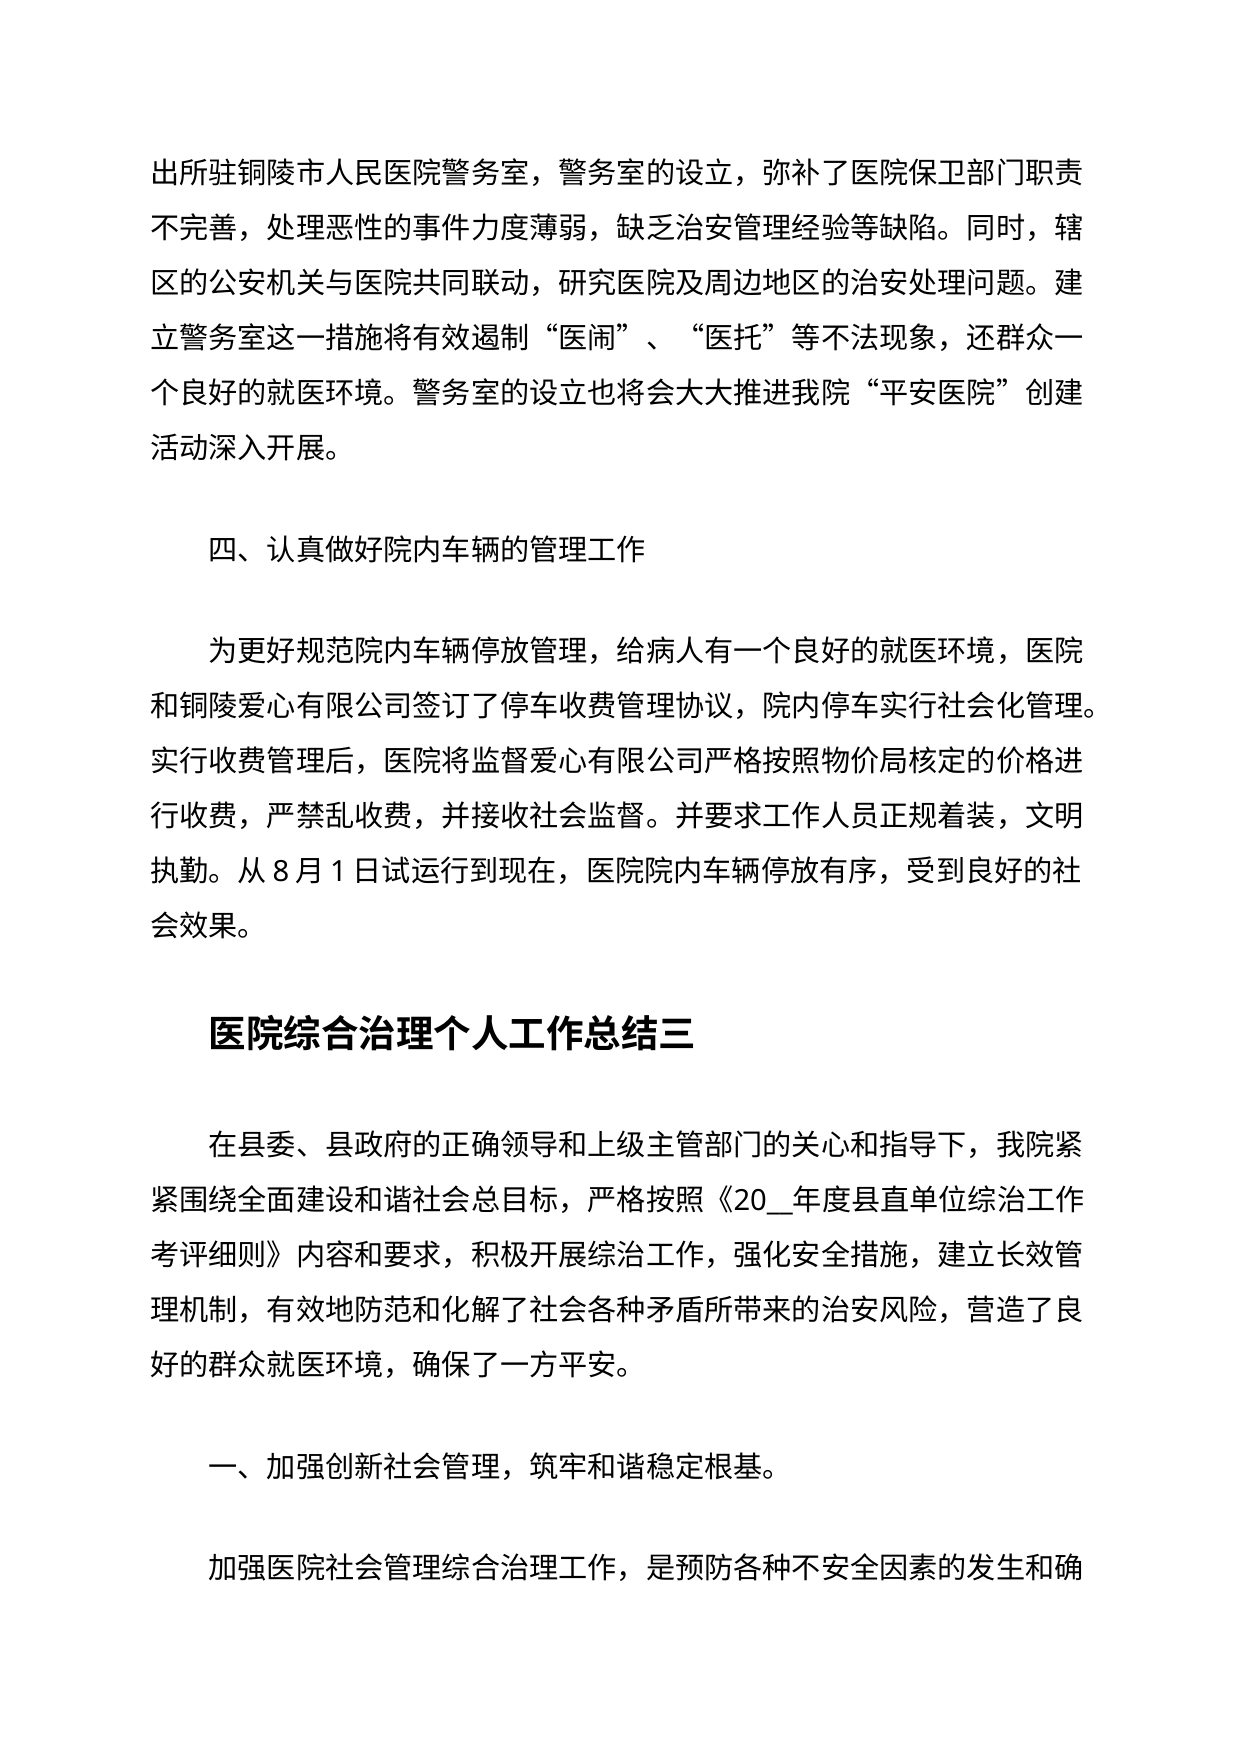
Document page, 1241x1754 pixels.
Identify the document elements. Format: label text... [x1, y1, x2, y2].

text 四、认真做好院内车辆的管理工作 [150, 526, 1090, 568]
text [150, 1545, 1090, 1587]
text 在县委、县政府的正确领导和上级主管部门的关心和指导下，我院紧紧围绕全面建设和谐社会总目标，严格按照《20__年度县直单位综治工作考评细则》内容和要求，积极开展综治工作，强化安全措施，建立长效管理机制，有效地防范和化解了社会各种矛盾所带来的治安风险，营造了良好的群众就医环境，确保了一方平安。 [150, 1122, 1090, 1384]
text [150, 150, 1090, 467]
text 为更好规范院内车辆停放管理，给病人有一个良好的就医环境，医院和铜陵爱心有限公司签订了停车收费管理协议，院内停车实行社会化管理。实行收费管理后，医院将监督爱心有限公司严格按照物价局核定的价格进行收费，严禁乱收费，并接收社会监督。并要求工作人员正规着装，文明执勤。从8月1日试运行到现在，医院院内车辆停放有序，受到良好的社会效果。 [150, 628, 1090, 945]
text 医院综合治理个人工作总结三 [150, 1004, 1090, 1059]
text 一、加强创新社会管理，筑牢和谐稳定根基。 [150, 1443, 1090, 1486]
